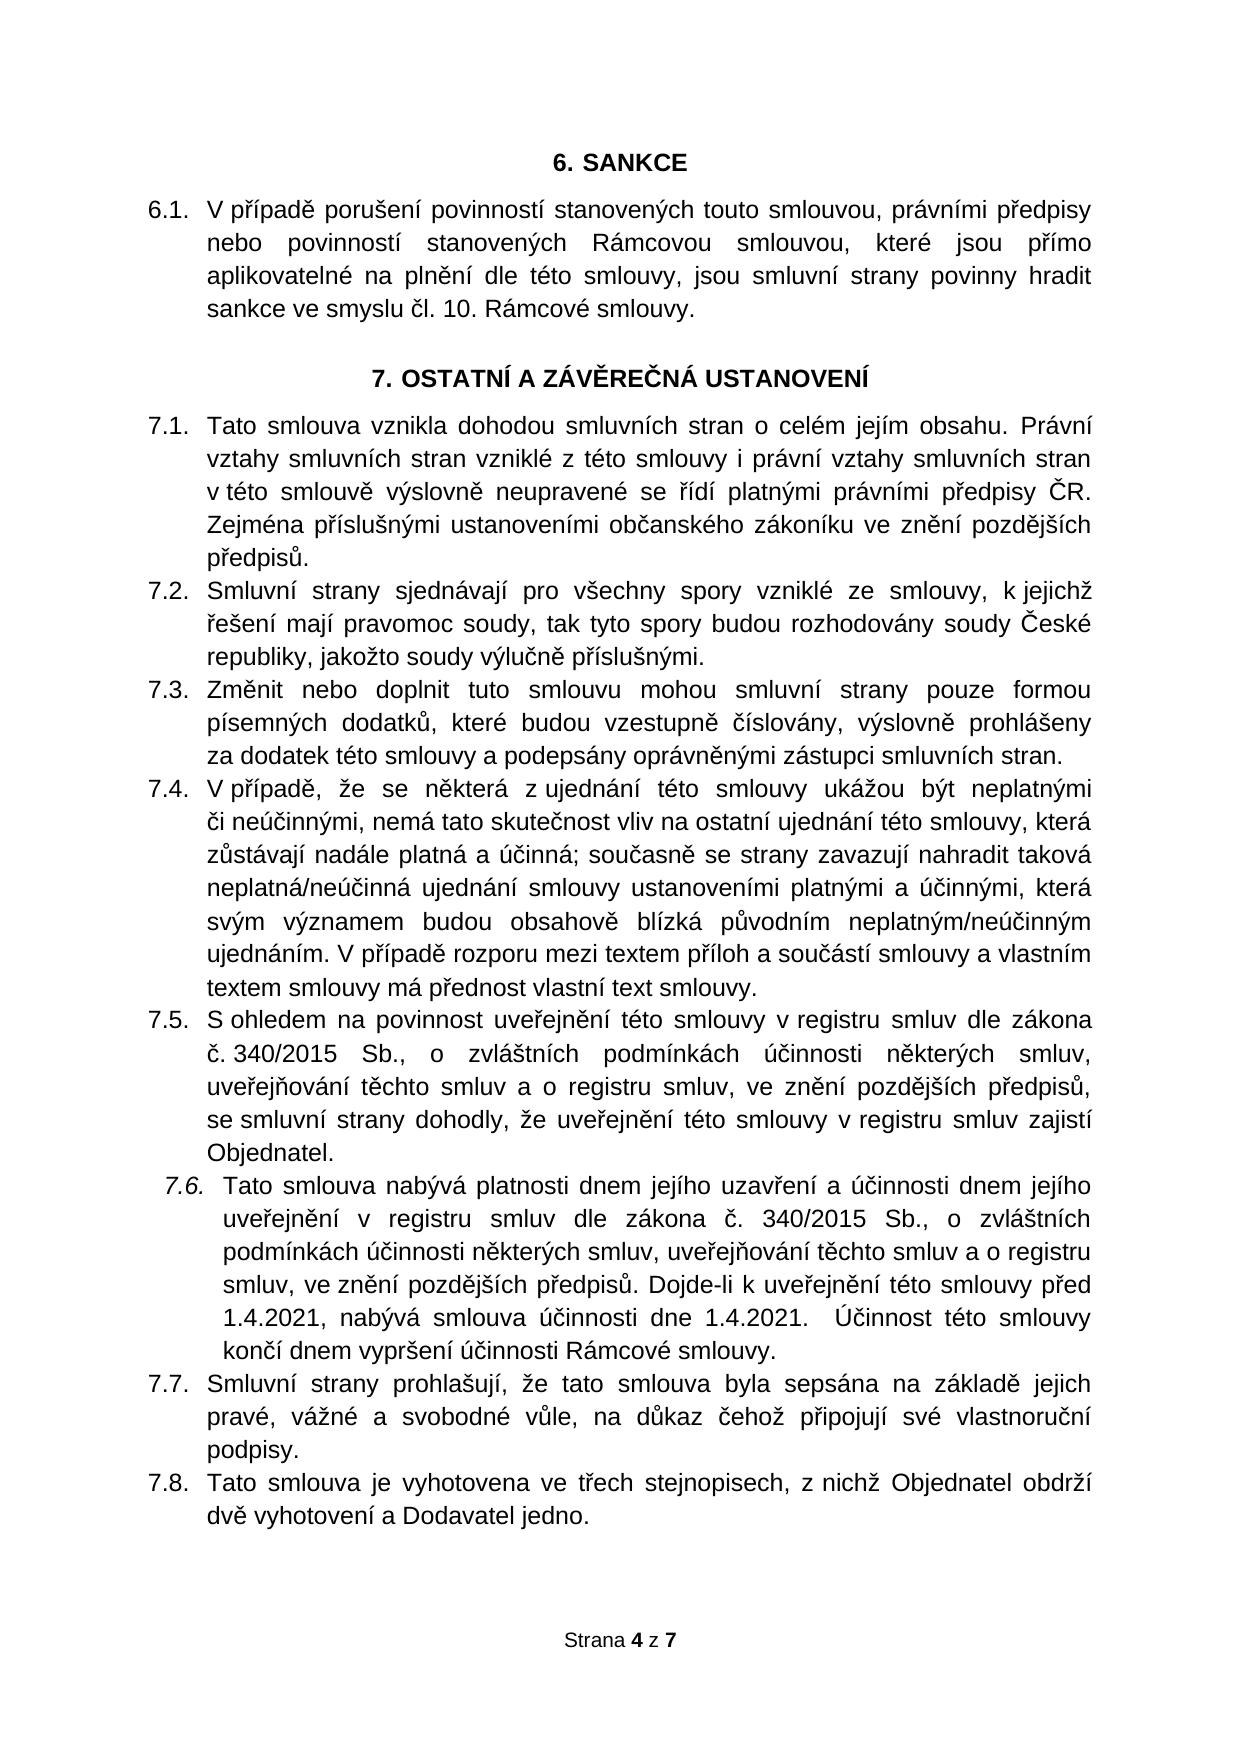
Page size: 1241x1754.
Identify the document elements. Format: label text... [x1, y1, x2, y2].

list Smluvní strany prohlašují, že tato smlouva byla sepsána na základě jejich pravé, vážné a svobodné vůle, na důkaz čehož připojují své vlastnoruční podpisy. [148, 1369, 1093, 1463]
list S ohledem na povinnost uveřejnění této smlouvy v registru smluv dle zákona č. 340/2015 Sb., o zvláštních podmínkách účinnosti některých smluv, uveřejňování těchto smluv a o registru smluv, ve znění pozdějších předpisů, se smluvní strany dohodly, že uveřejnění této smlouvy v registru smluv zajistí Objednatel. [148, 1006, 1093, 1166]
list Tato smlouva nabývá platnosti dnem jejího uzavření a účinnosti dnem jejího uveřejnění v registru smluv dle zákona č. 340/2015 Sb., o zvláštních podmínkách účinnosti některých smluv, uveřejňování těchto smluv a o registru smluv, ve znění pozdějších předpisů. Dojde-li k uveřejnění této smlouvy před 1.4.2021, nabývá smlouva účinnosti dne 1.4.2021. Účinnost této smlouvy končí dnem vypršení účinnosti Rámcové smlouvy. [163, 1171, 1093, 1364]
list Sankce [148, 148, 1093, 176]
list V případě porušení povinností stanovených touto smlouvou, právními předpisy nebo povinností stanovených Rámcovou smlouvou, které jsou přímo aplikovatelné na plnění dle této smlouvy, jsou smluvní strany povinny hradit sankce ve smyslu čl. 10. Rámcové smlouvy. [148, 194, 1093, 322]
list Ostatní a závěrečná ustanovení [148, 364, 1093, 393]
list V případě, že se některá z ujednání této smlouvy ukážou být neplatnými či neúčinnými, nemá tato skutečnost vliv na ostatní ujednání této smlouvy, která zůstávají nadále platná a účinná; současně se strany zavazují nahradit taková neplatná/neúčinná ujednání smlouvy ustanoveními platnými a účinnými, která svým významem budou obsahově blízká původním neplatným/neúčinným ujednáním. V případě rozporu mezi textem příloh a součástí smlouvy a vlastním textem smlouvy má přednost vlastní text smlouvy. [148, 774, 1093, 1001]
list Změnit nebo doplnit tuto smlouvu mohou smluvní strany pouze formou písemných dodatků, které budou vzestupně číslovány, výslovně prohlášeny za dodatek této smlouvy a podepsány oprávněnými zástupci smluvních stran. [148, 675, 1093, 770]
list Smluvní strany sjednávají pro všechny spory vzniklé ze smlouvy, k jejichž řešení mají pravomoc soudy, tak tyto spory budou rozhodovány soudy České republiky, jakožto soudy výlučně příslušnými. [148, 576, 1093, 671]
list Tato smlouva vznikla dohodou smluvních stran o celém jejím obsahu. Právní vztahy smluvních stran vzniklé z této smlouvy i právní vztahy smluvních stran v této smlouvě výslovně neupravené se řídí platnými právními předpisy ČR. Zejména příslušnými ustanoveními občanského zákoníku ve znění pozdějších předpisů. [148, 411, 1093, 572]
list Tato smlouva je vyhotovena ve třech stejnopisech, z nichž Objednatel obdrží dvě vyhotovení a Dodavatel jedno. [148, 1468, 1093, 1529]
